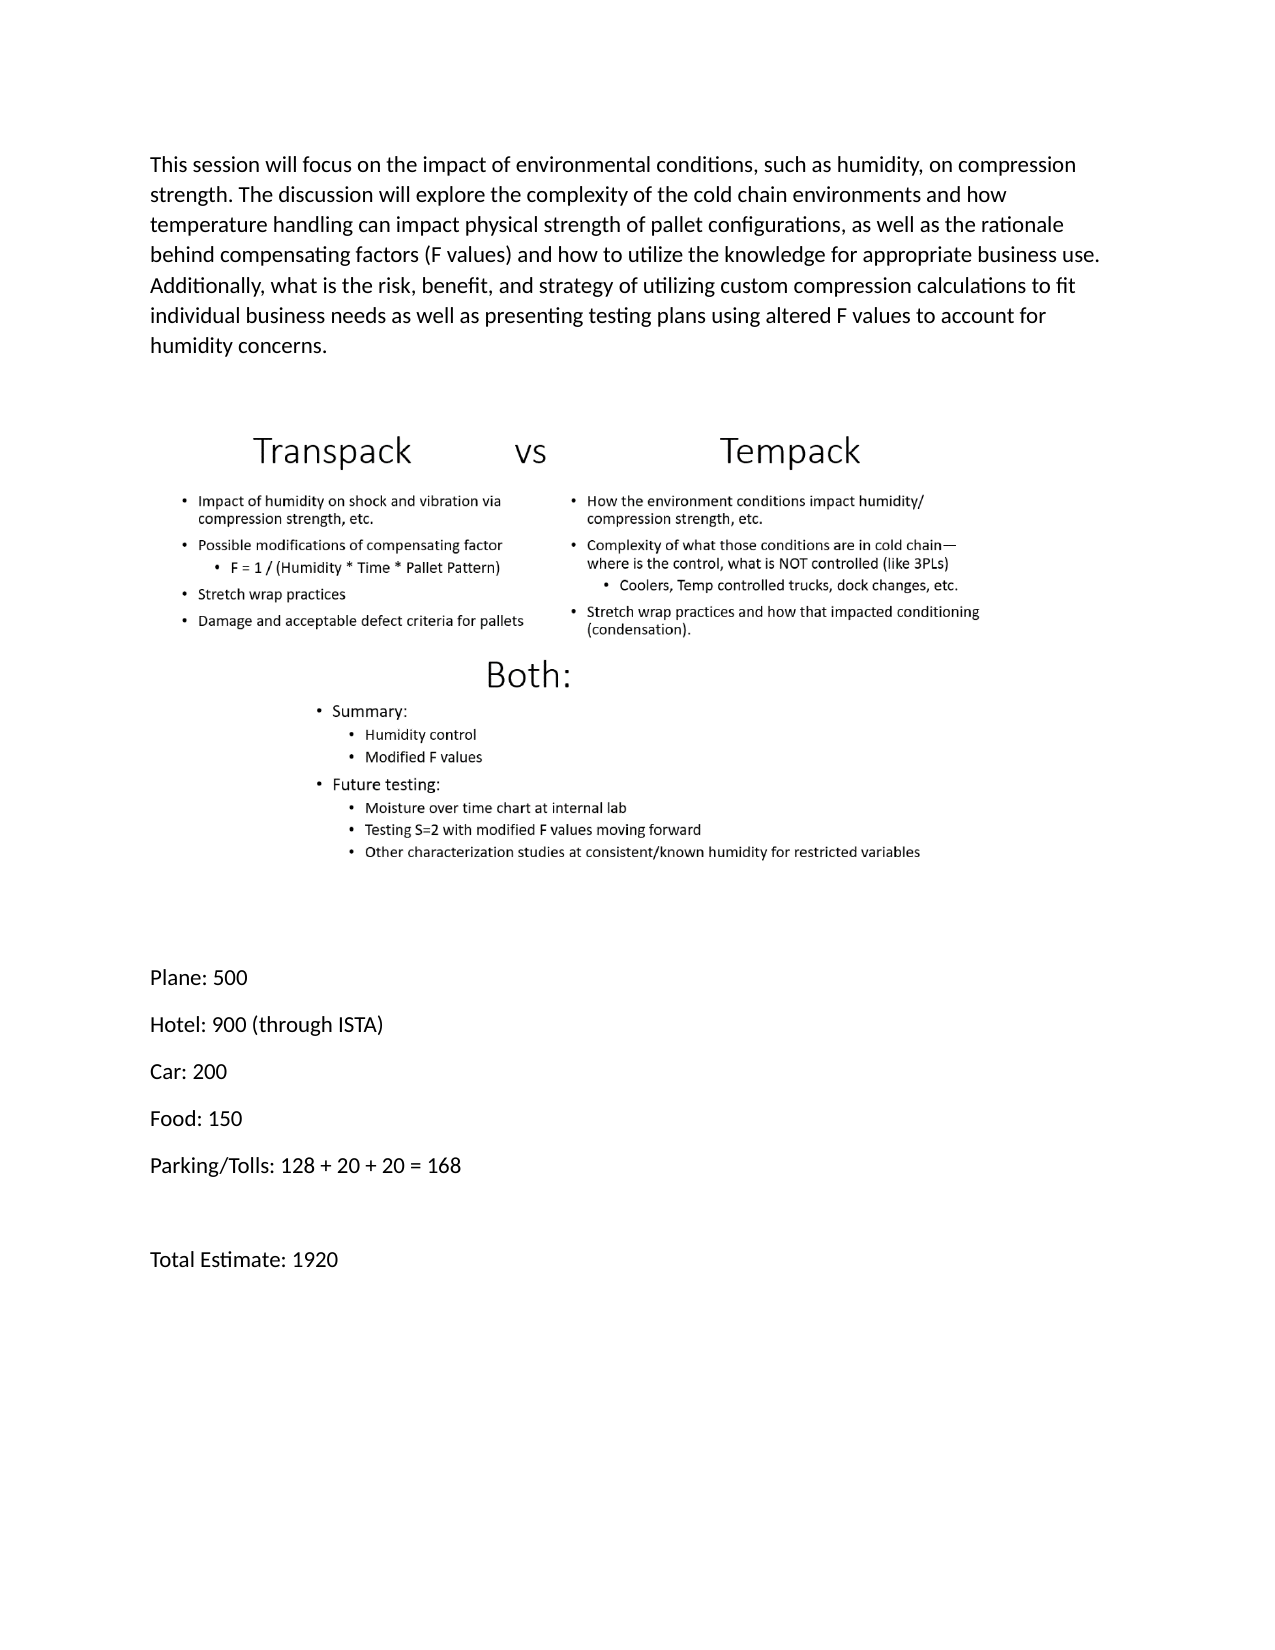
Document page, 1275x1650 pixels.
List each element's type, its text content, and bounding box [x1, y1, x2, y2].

text This session will focus on the impact of environmental conditions, such as humidity, on compression strength. The discussion will explore the complexity of the cold chain environments and how temperature handling can impact physical strength of pallet configurations, as well as the rationale behind compensating factors (F values) and how to utilize the knowledge for appropriate business use. Additionally, what is the risk, benefit, and strategy of utilizing custom compression calculations to fit individual business needs as well as presenting testing plans using altered F values to account for humidity concerns. [150, 150, 1125, 359]
text Total Estimate: 1920 [150, 1245, 1125, 1273]
text Car: 200 [150, 1057, 1125, 1085]
picture [150, 406, 1013, 889]
text Plane: 500 [150, 963, 1125, 992]
text Hotel: 900 (through ISTA) [150, 1010, 1125, 1038]
text Food: 150 [150, 1104, 1125, 1132]
text Parking/Tolls: 128 + 20 + 20 = 168 [150, 1151, 1125, 1179]
